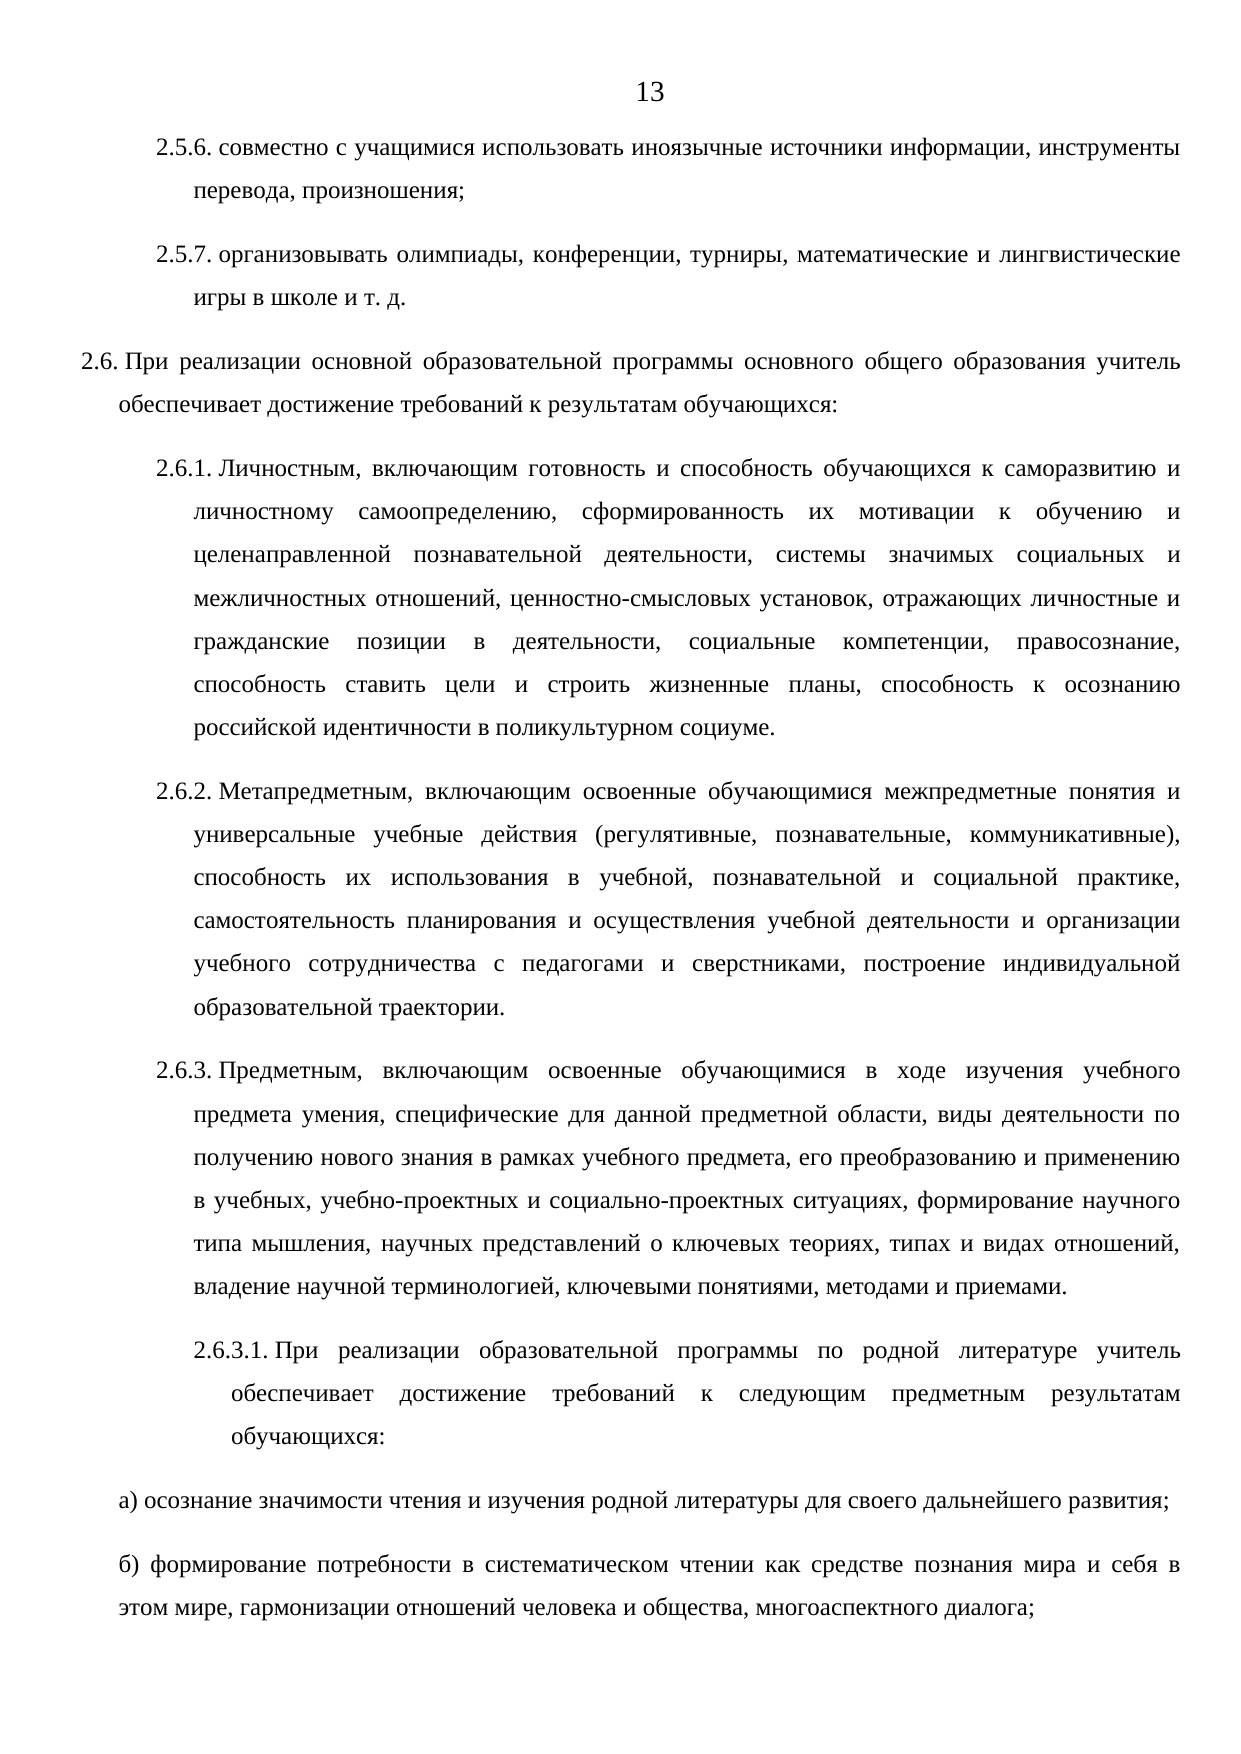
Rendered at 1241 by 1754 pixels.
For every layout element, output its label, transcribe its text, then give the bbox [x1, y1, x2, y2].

list При реализации основной образовательной программы основного общего образования учитель обеспечивает достижение требований к результатам обучающихся: [81, 346, 1181, 418]
list Предметным, включающим освоенные обучающимися в ходе изучения учебного предмета умения, специфические для данной предметной области, виды деятельности по получению нового знания в рамках учебного предмета, его преобразованию и применению в учебных, учебно-проектных и социально-проектных ситуациях, формирование научного типа мышления, научных представлений о ключевых теориях, типах и видах отношений, владение научной терминологией, ключевыми понятиями, методами и приемами. [156, 1056, 1181, 1300]
text а) осознание значимости чтения и изучения родной литературы для своего дальнейшего развития; [118, 1485, 1181, 1514]
text б) формирование потребности в систематическом чтении как средстве познания мира и себя в этом мире, гармонизации отношений человека и общества, многоаспектного диалога; [118, 1549, 1181, 1621]
list Личностным, включающим готовность и способность обучающихся к саморазвитию и личностному самоопределению, сформированность их мотивации к обучению и целенаправленной познавательной деятельности, системы значимых социальных и межличностных отношений, ценностно-смысловых установок, отражающих личностные и гражданские позиции в деятельности, социальные компетенции, правосознание, способность ставить цели и строить жизненные планы, способность к осознанию российской идентичности в поликультурном социуме. [156, 453, 1181, 741]
list организовывать олимпиады, конференции, турниры, математические и лингвистические игры в школе и т. д. [156, 239, 1181, 311]
list Метапредметным, включающим освоенные обучающимися межпредметные понятия и универсальные учебные действия (регулятивные, познавательные, коммуникативные), способность их использования в учебной, познавательной и социальной практике, самостоятельность планирования и осуществления учебной деятельности и организации учебного сотрудничества с педагогами и сверстниками, построение индивидуальной образовательной траектории. [156, 776, 1181, 1020]
list При реализации образовательной программы по родной литературе учитель обеспечивает достижение требований к следующим предметным результатам обучающихся: [193, 1335, 1181, 1450]
list совместно с учащимися использовать иноязычные источники информации, инструменты перевода, произношения; [156, 132, 1181, 204]
